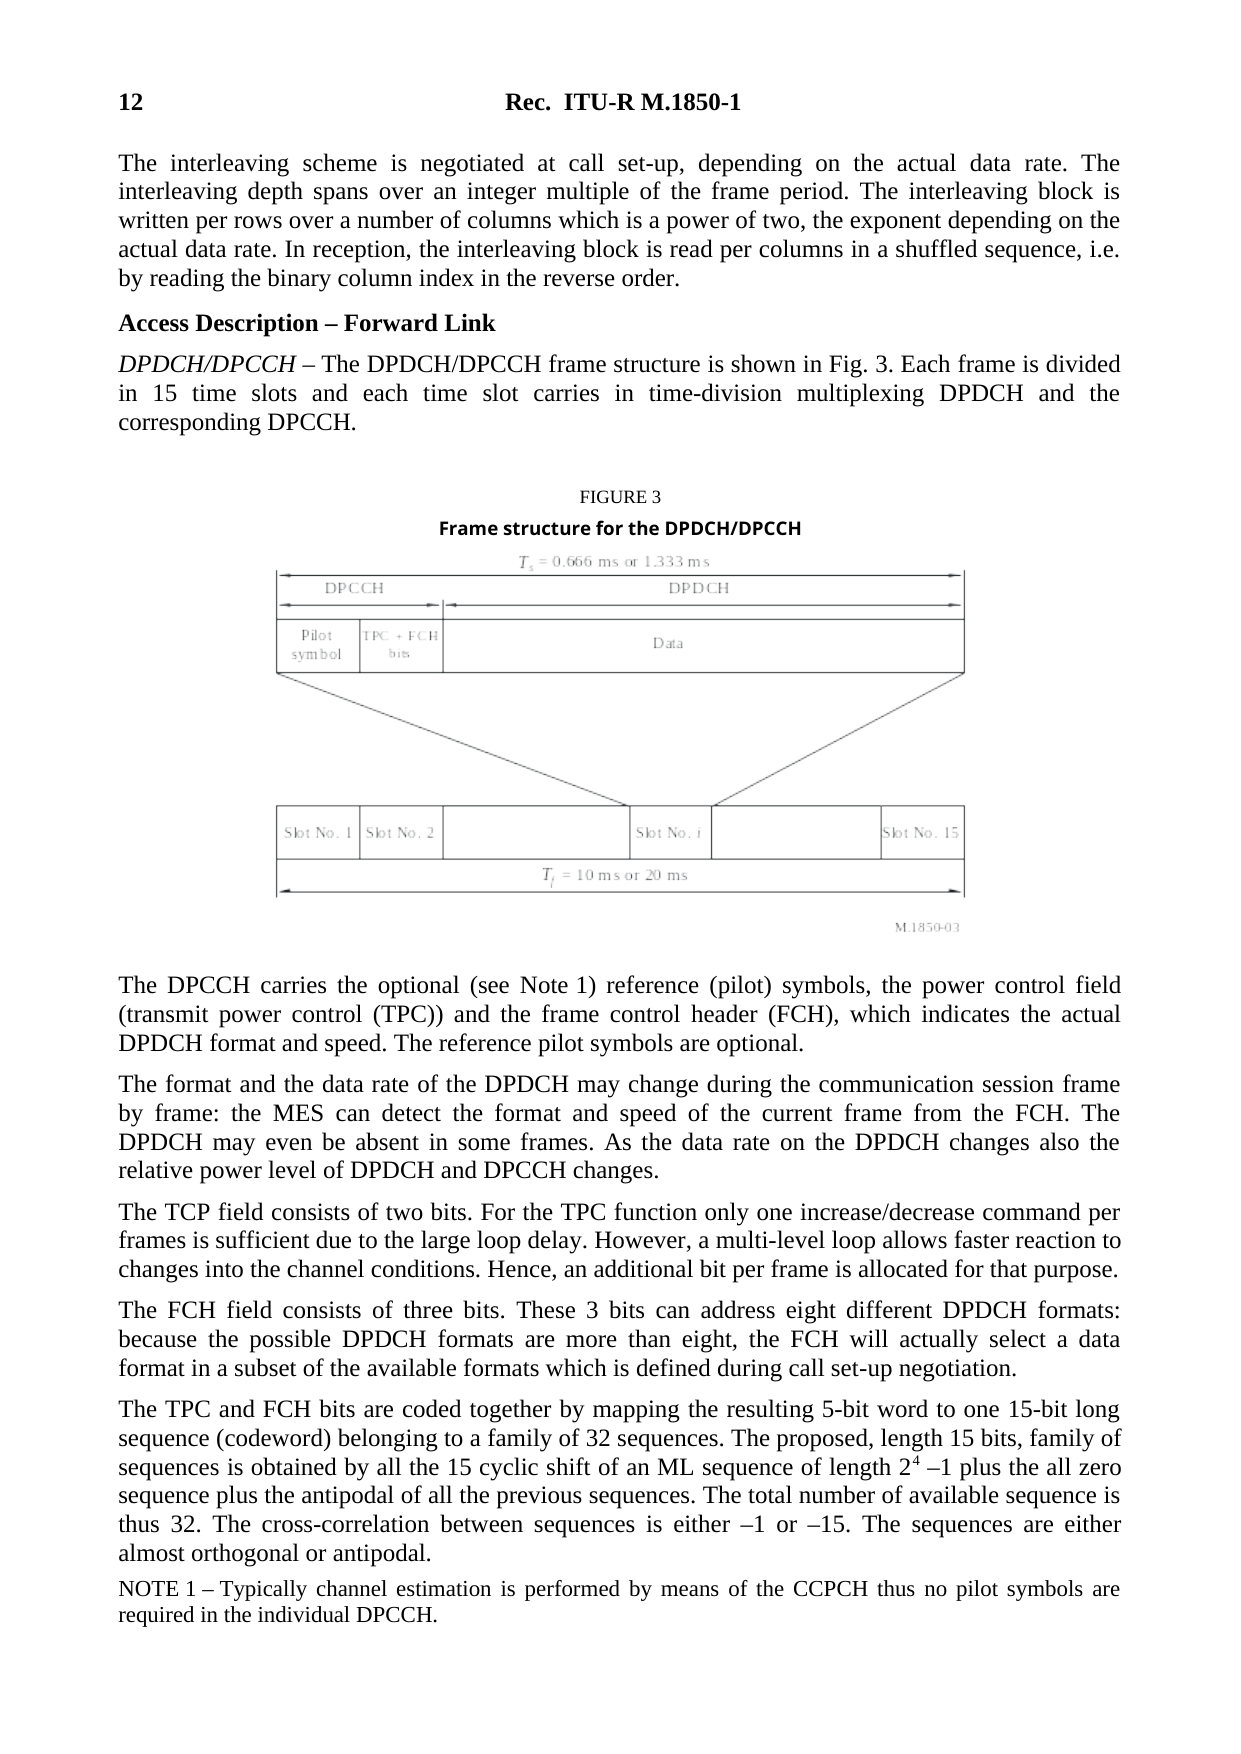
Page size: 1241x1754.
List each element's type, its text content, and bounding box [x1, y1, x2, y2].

text The TCP field consists of two bits. For the TPC function only one increase/decrease command per frames is sufficient due to the large loop delay. However, a multi-level loop allows faster reaction to changes into the channel conditions. Hence, an additional bit per frame is allocated for that purpose. [118, 1197, 1122, 1283]
text The TPC and FCH bits are coded together by mapping the resulting 5-bit word to one 15-bit long sequence (codeword) belonging to a family of 32 sequences. The proposed, length 15 bits, family of sequences is obtained by all the 15 cyclic shift of an ML sequence of length 24 –1 plus the all zero sequence plus the antipodal of all the previous sequences. The total number of available sequence is thus 32. The cross-correlation between sequences is either –1 or –15. The sequences are either almost orthogonal or antipodal. [118, 1394, 1122, 1567]
text The interleaving scheme is negotiated at call set-up, depending on the actual data rate. The interleaving depth spans over an integer multiple of the frame period. The interleaving block is written per rows over a number of columns which is a power of two, the exponent depending on the actual data rate. In reception, the interleaving block is read per columns in a shuffled sequence, i.e. by reading the binary column index in the reverse order. [118, 148, 1122, 291]
title Frame structure for the DPDCH/DPCCH [118, 516, 1122, 541]
text figure 3 [118, 486, 1122, 507]
title The DPCCH carries the optional (see Note 1) reference (pilot) symbols, the power control field (transmit power control (TPC)) and the frame control header (FCH), which indicates the actual DPDCH format and speed. The reference pilot symbols are optional. [118, 970, 1122, 1057]
text The format and the data rate of the DPDCH may change during the communication session frame by frame: the MES can detect the format and speed of the current frame from the FCH. The DPDCH may even be absent in some frames. As the data rate on the DPDCH changes also the relative power level of DPDCH and DPCCH changes. [118, 1069, 1122, 1184]
subtitle Access Description – Forward Link [118, 308, 1122, 337]
text NOTE 1 – Typically channel estimation is performed by means of the CCPCH thus no pilot symbols are required in the individual DPCCH. [118, 1575, 1122, 1628]
text The FCH field consists of three bits. These 3 bits can address eight different DPDCH formats: because the possible DPDCH formats are more than eight, the FCH will actually select a data format in a subset of the available formats which is defined during call set-up negotiation. [118, 1295, 1122, 1382]
text DPDCH/DPCCH – The DPDCH/DPCCH frame structure is shown in Fig. 3. Each frame is divided in 15 time slots and each time slot carries in time-division multiplexing DPDCH and the corresponding DPCCH. [118, 349, 1122, 436]
